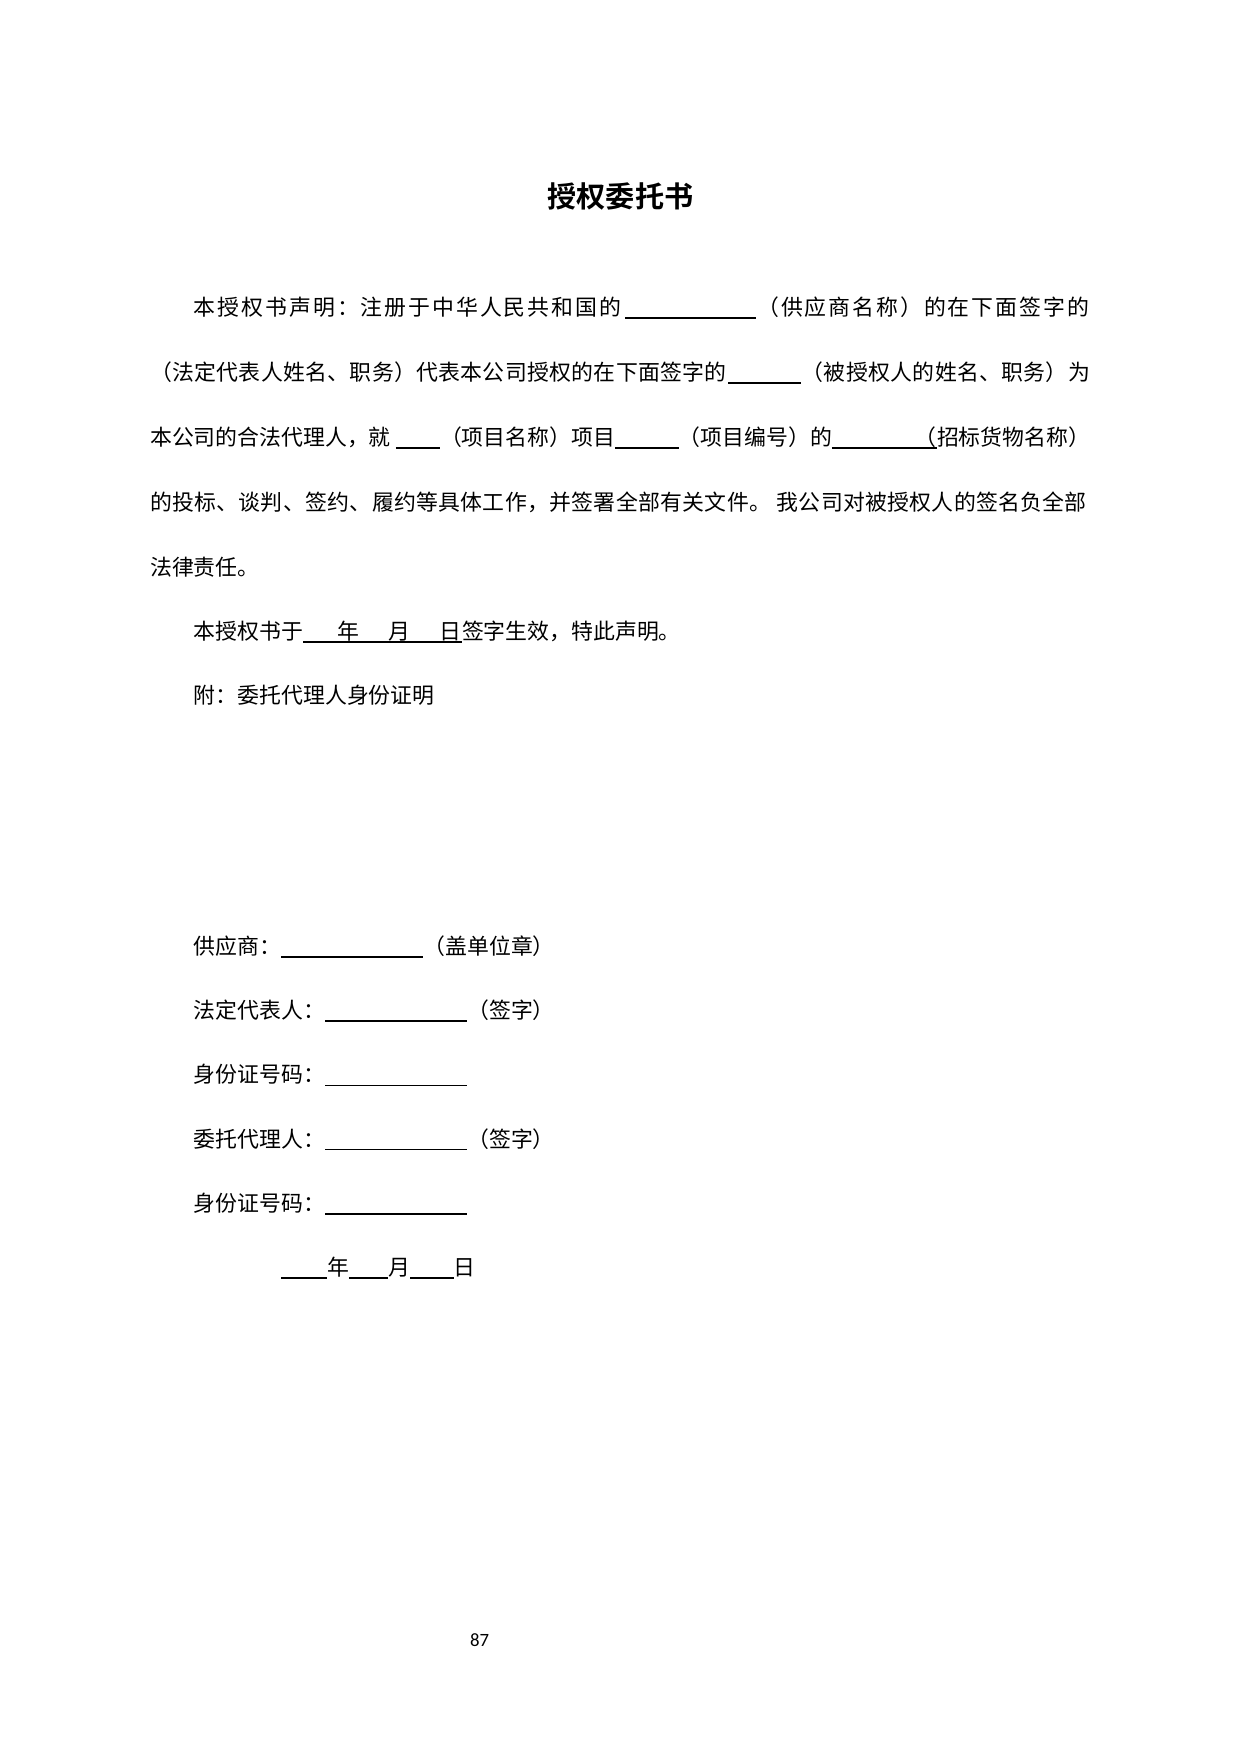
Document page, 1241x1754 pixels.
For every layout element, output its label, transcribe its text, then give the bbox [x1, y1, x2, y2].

list 本授权书声明：注册于中华人民共和国的 （供应商名称）的在下面签字的 （法定代表人姓名、职务）代表本公司授权的在下面签字的 （被授权人的姓名、职务）为本公司的合法代理人，就 （项目名称）项目 （项目编号）的 （招标货物名称）的投标、谈判、签约、履约等具体工作，并签署全部有关文件。 我公司对被授权人的签名负全部法律责任。 [150, 289, 1090, 582]
list 身份证号码： [150, 1057, 1090, 1089]
list 年 月 日 [150, 1249, 1090, 1282]
list 授权委托书 [150, 162, 1090, 227]
list 供应商： （盖单位章） [150, 929, 1090, 961]
list 身份证号码： [150, 1185, 1090, 1218]
list 法定代表人： （签字） [150, 993, 1090, 1025]
list 本授权书于 年 月 日签字生效，特此声明。 [150, 613, 1090, 646]
list 委托代理人： （签字） [150, 1121, 1090, 1154]
list 附：委托代理人身份证明 [150, 678, 1090, 710]
